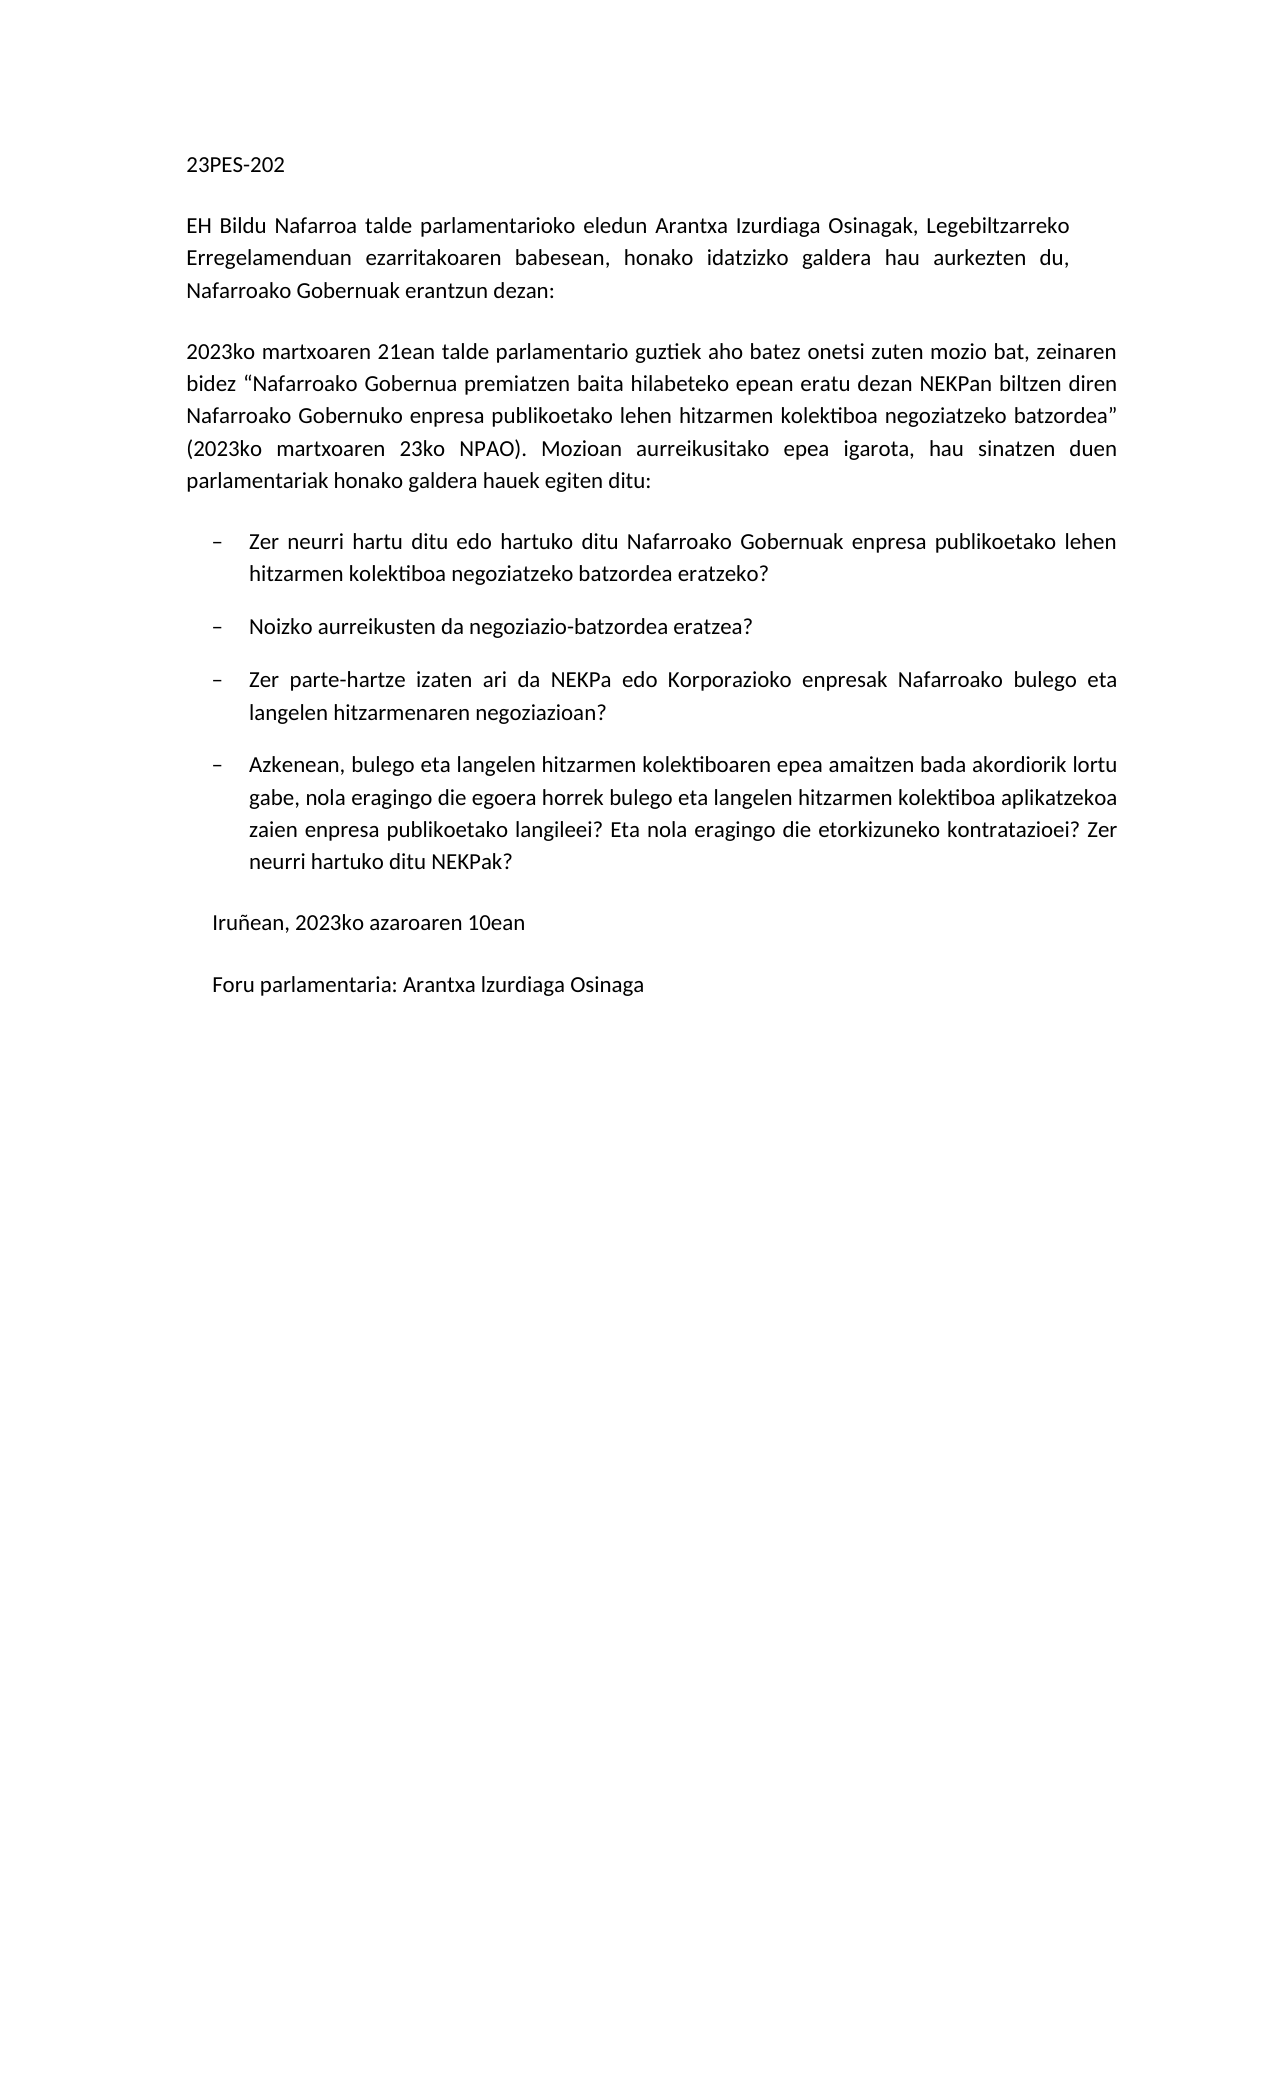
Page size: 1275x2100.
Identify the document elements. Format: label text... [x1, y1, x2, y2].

text Foru parlamentaria: Arantxa lzurdiaga Osinaga [212, 970, 1119, 998]
list Zer neurri hartu ditu edo hartuko ditu Nafarroako Gobernuak enpresa publikoetako lehen hitzarmen kolektiboa negoziatzeko batzordea eratzeko? [211, 527, 1119, 587]
list Zer parte-hartze izaten ari da NEKPa edo Korporazioko enpresak Nafarroako bulego eta langelen hitzarmenaren negoziazioan? [211, 665, 1119, 726]
text EH Bildu Nafarroa talde parlamentarioko eledun Arantxa Izurdiaga Osinagak, Legebiltzarreko Erregelamenduan ezarritakoaren babesean, honako idatzizko galdera hau aurkezten du, Nafarroako Gobernuak erantzun dezan: [186, 211, 1071, 304]
list Noizko aurreikusten da negoziazio-batzordea eratzea? [211, 612, 1119, 640]
text 23PES-202 [112, 150, 1162, 178]
list Azkenean, bulego eta langelen hitzarmen kolektiboaren epea amaitzen bada akordiorik lortu gabe, nola eragingo die egoera horrek bulego eta langelen hitzarmen kolektiboa aplikatzekoa zaien enpresa publikoetako langileei? Eta nola eragingo die etorkizuneko kontratazioei? Zer neurri hartuko ditu NEKPak? [211, 751, 1119, 875]
text Iruñean, 2023ko azaroaren 10ean [212, 908, 1119, 937]
text 2023ko martxoaren 21ean talde parlamentario guztiek aho batez onetsi zuten mozio bat, zeinaren bidez “Nafarroako Gobernua premiatzen baita hilabeteko epean eratu dezan NEKPan biltzen diren Nafarroako Gobernuko enpresa publikoetako lehen hitzarmen kolektiboa negoziatzeko batzordea” (2023ko martxoaren 23ko NPAO). Mozioan aurreikusitako epea igarota, hau sinatzen duen parlamentariak honako galdera hauek egiten ditu: [186, 337, 1118, 494]
